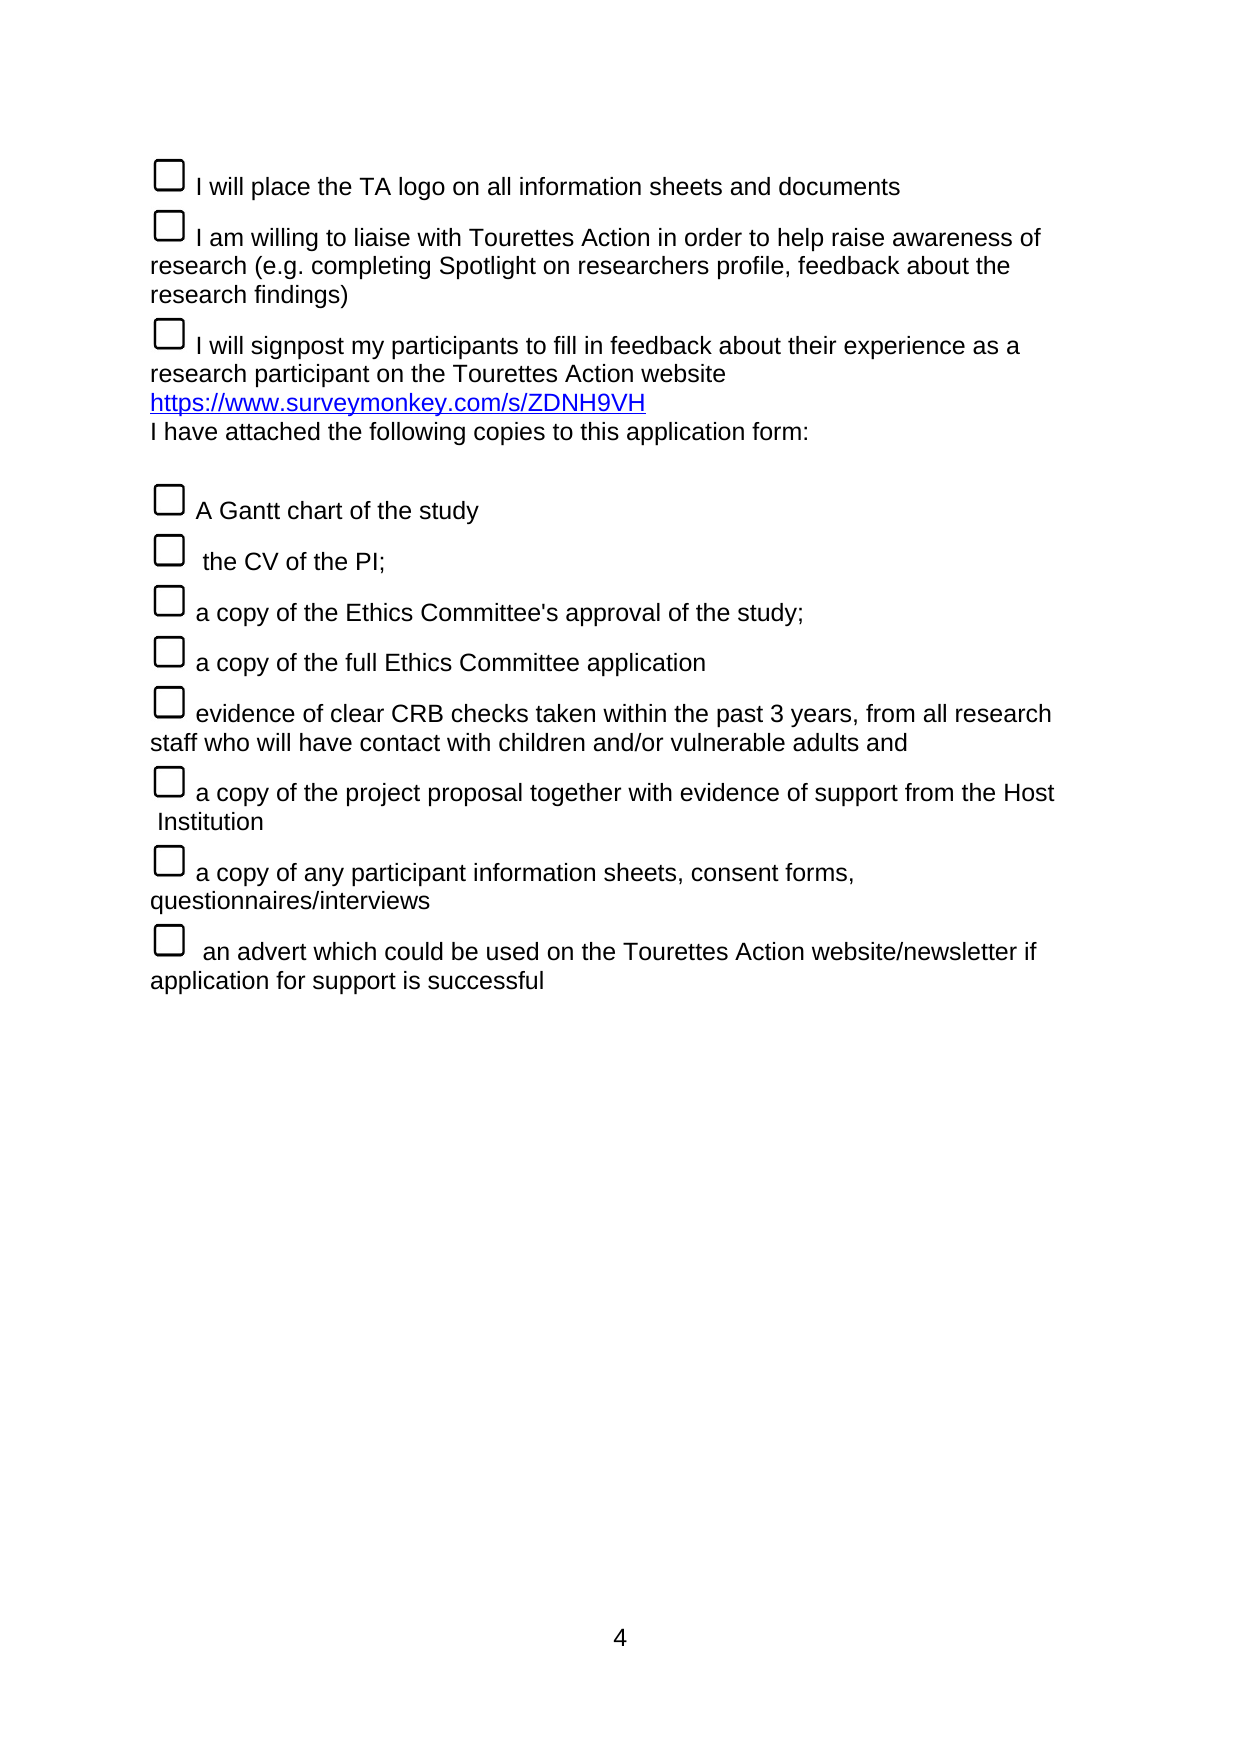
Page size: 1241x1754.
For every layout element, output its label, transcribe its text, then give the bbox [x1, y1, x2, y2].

text I have attached the following copies to this application form: [150, 417, 1090, 446]
text the CV of the PI; [150, 525, 1090, 576]
picture [150, 626, 196, 672]
text I will place the TA logo on all information sheets and documents [150, 150, 1090, 201]
text I am willing to liaise with Tourettes Action in order to help raise awareness of research (e.g. completing Spotlight on researchers profile, feedback about the research findings) [150, 201, 1090, 309]
picture [150, 756, 196, 802]
picture [150, 676, 196, 723]
text I will signpost my participants to fill in feedback about their experience as a research participant on the Tourettes Action website https://www.surveymonkey.com/s/ZDNH9VH [150, 309, 1090, 417]
text A Gantt chart of the study [150, 474, 1090, 525]
text evidence of clear CRB checks taken within the past 3 years, from all research staff who will have contact with children and/or vulnerable adults and [150, 677, 1090, 756]
text a copy of any participant information sheets, consent forms, questionnaires/interviews [150, 836, 1090, 915]
picture [150, 308, 196, 354]
picture [150, 575, 196, 621]
text an advert which could be used on the Tourettes Action website/newsletter if application for support is successful [150, 915, 1090, 994]
picture [150, 915, 196, 961]
picture [150, 525, 196, 571]
picture [150, 474, 196, 520]
picture [150, 200, 196, 246]
text a copy of the project proposal together with evidence of support from the Host [150, 756, 1090, 807]
text a copy of the full Ethics Committee application [150, 626, 1090, 677]
picture [150, 835, 196, 881]
text a copy of the Ethics Committee's approval of the study; [150, 576, 1090, 626]
picture [150, 150, 196, 196]
text Institution [150, 807, 1090, 836]
